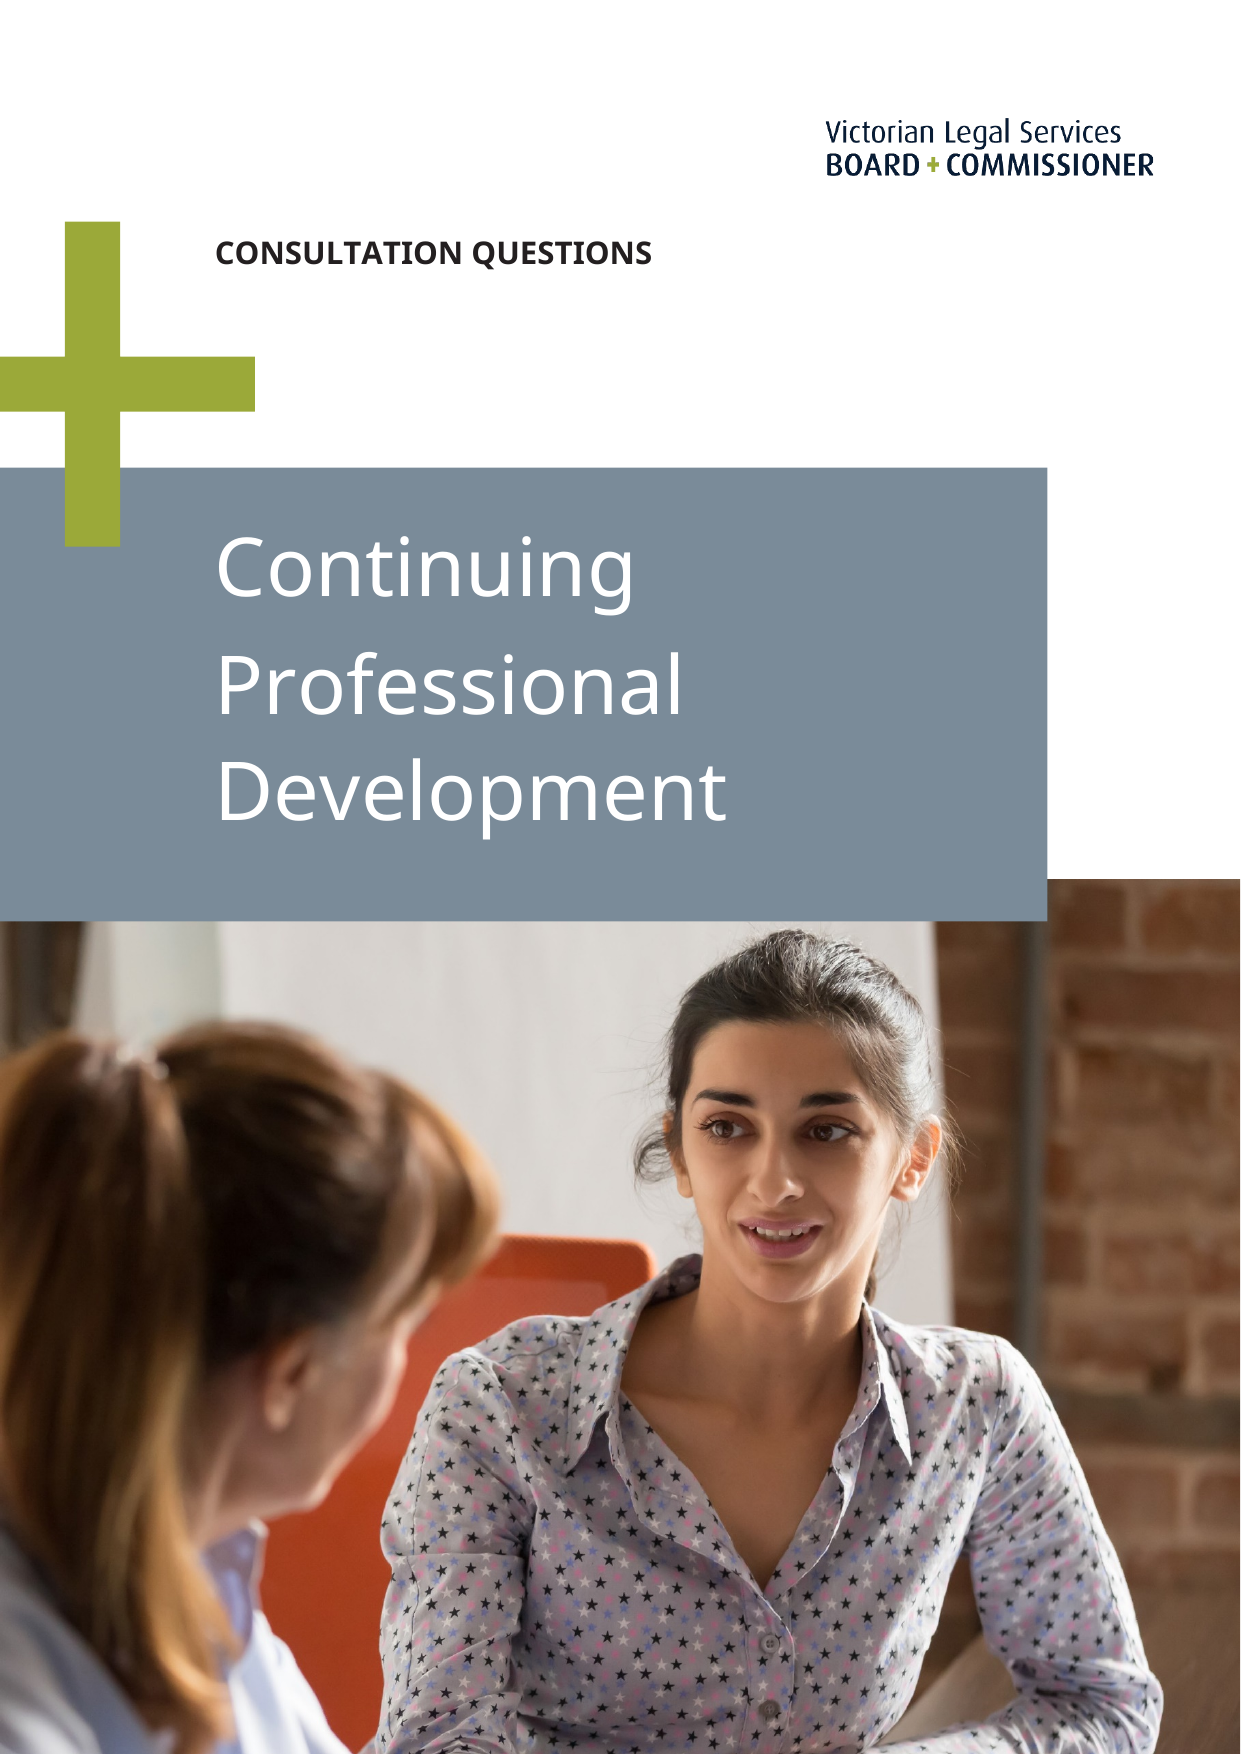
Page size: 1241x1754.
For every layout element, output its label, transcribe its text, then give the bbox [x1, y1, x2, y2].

text Professional [214, 640, 1134, 733]
text Continuing [214, 522, 1134, 615]
picture [0, 879, 1241, 1754]
text Development [214, 733, 1134, 844]
picture [825, 118, 1154, 176]
subtitle CONSULTATION QUESTIONS [214, 231, 1134, 273]
